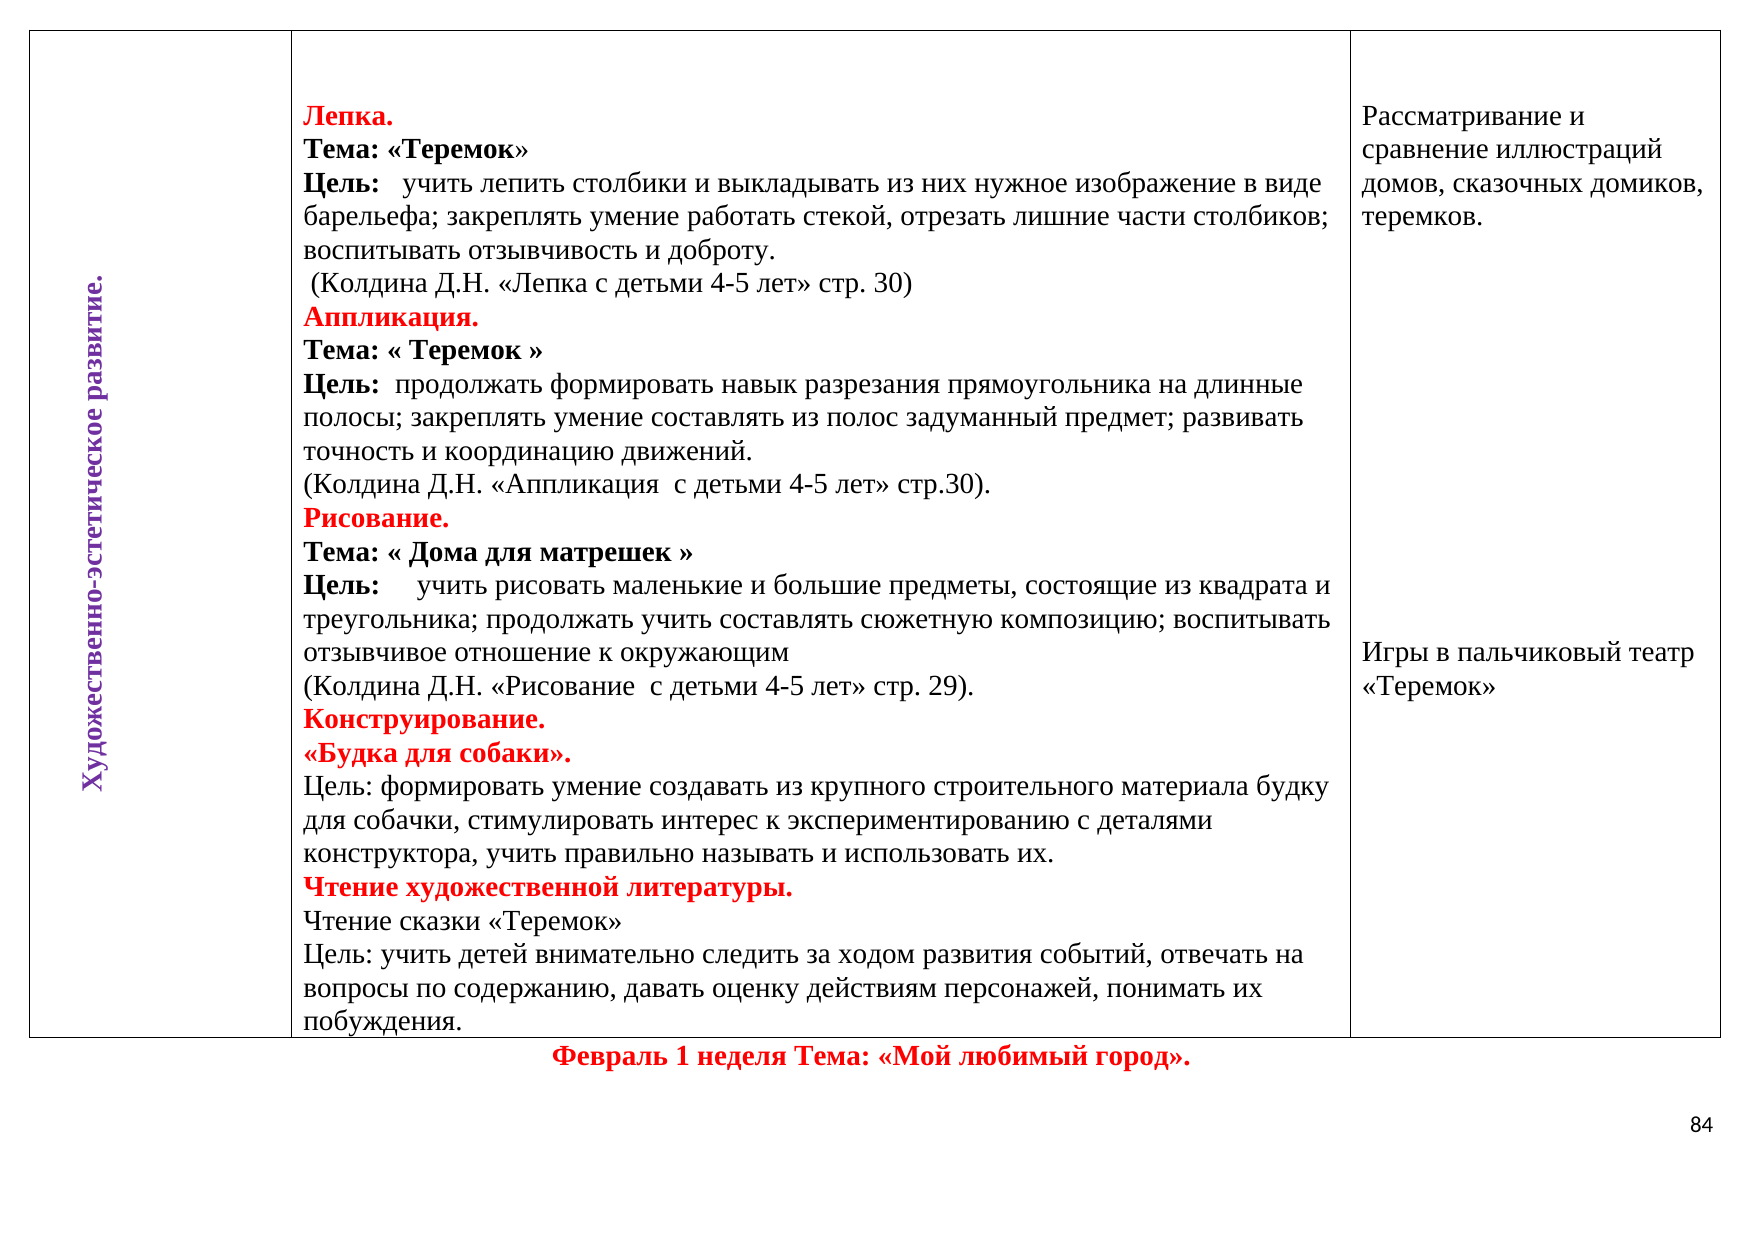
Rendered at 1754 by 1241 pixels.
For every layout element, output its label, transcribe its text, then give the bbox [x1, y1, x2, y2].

table_header Лепка. Тема: «Теремок» Цель: учить лепить столбики и выкладывать из них нужное изображение в виде барельефа; закреплять умение работать стекой, отрезать лишние части столбиков; воспитывать отзывчивость и доброту. (Колдина Д.Н. «Лепка с детьми 4-5 лет» стр. 30) Аппликация. Тема: « Теремок » Цель: продолжать формировать навык разрезания прямоугольника на длинные полосы; закреплять умение составлять из полос задуманный предмет; развивать точность и координацию движений. (Колдина Д.Н. «Аппликация с детьми 4-5 лет» стр.30). Рисование. Тема: « Дома для матрешек » Цель: учить рисовать маленькие и большие предметы, состоящие из квадрата и треугольника; продолжать учить составлять сюжетную композицию; воспитывать отзывчивое отношение к окружающим (Колдина Д.Н. «Рисование с детьми 4-5 лет» стр. 29). Конструирование. «Будка для собаки». Цель: формировать умение создавать из крупного строительного материала будку для собачки, стимулировать интерес к экспериментированию с деталями конструктора, учить правильно называть и использовать их. Чтение художественной литературы. Чтение сказки «Теремок» Цель: учить детей внимательно следить за ходом развития событий, отвечать на вопросы по содержанию, давать оценку действиям персонажей, понимать их побуждения. [292, 31, 1350, 1037]
text Февраль 1 неделя Тема: «Мой любимый город». [29, 1038, 1713, 1071]
table_header Рассматривание и сравнение иллюстраций домов, сказочных домиков, теремков. Игры в пальчиковый театр «Теремок» [1351, 31, 1720, 1037]
table_header Художественно-эстетическое развитие. [30, 31, 291, 1037]
